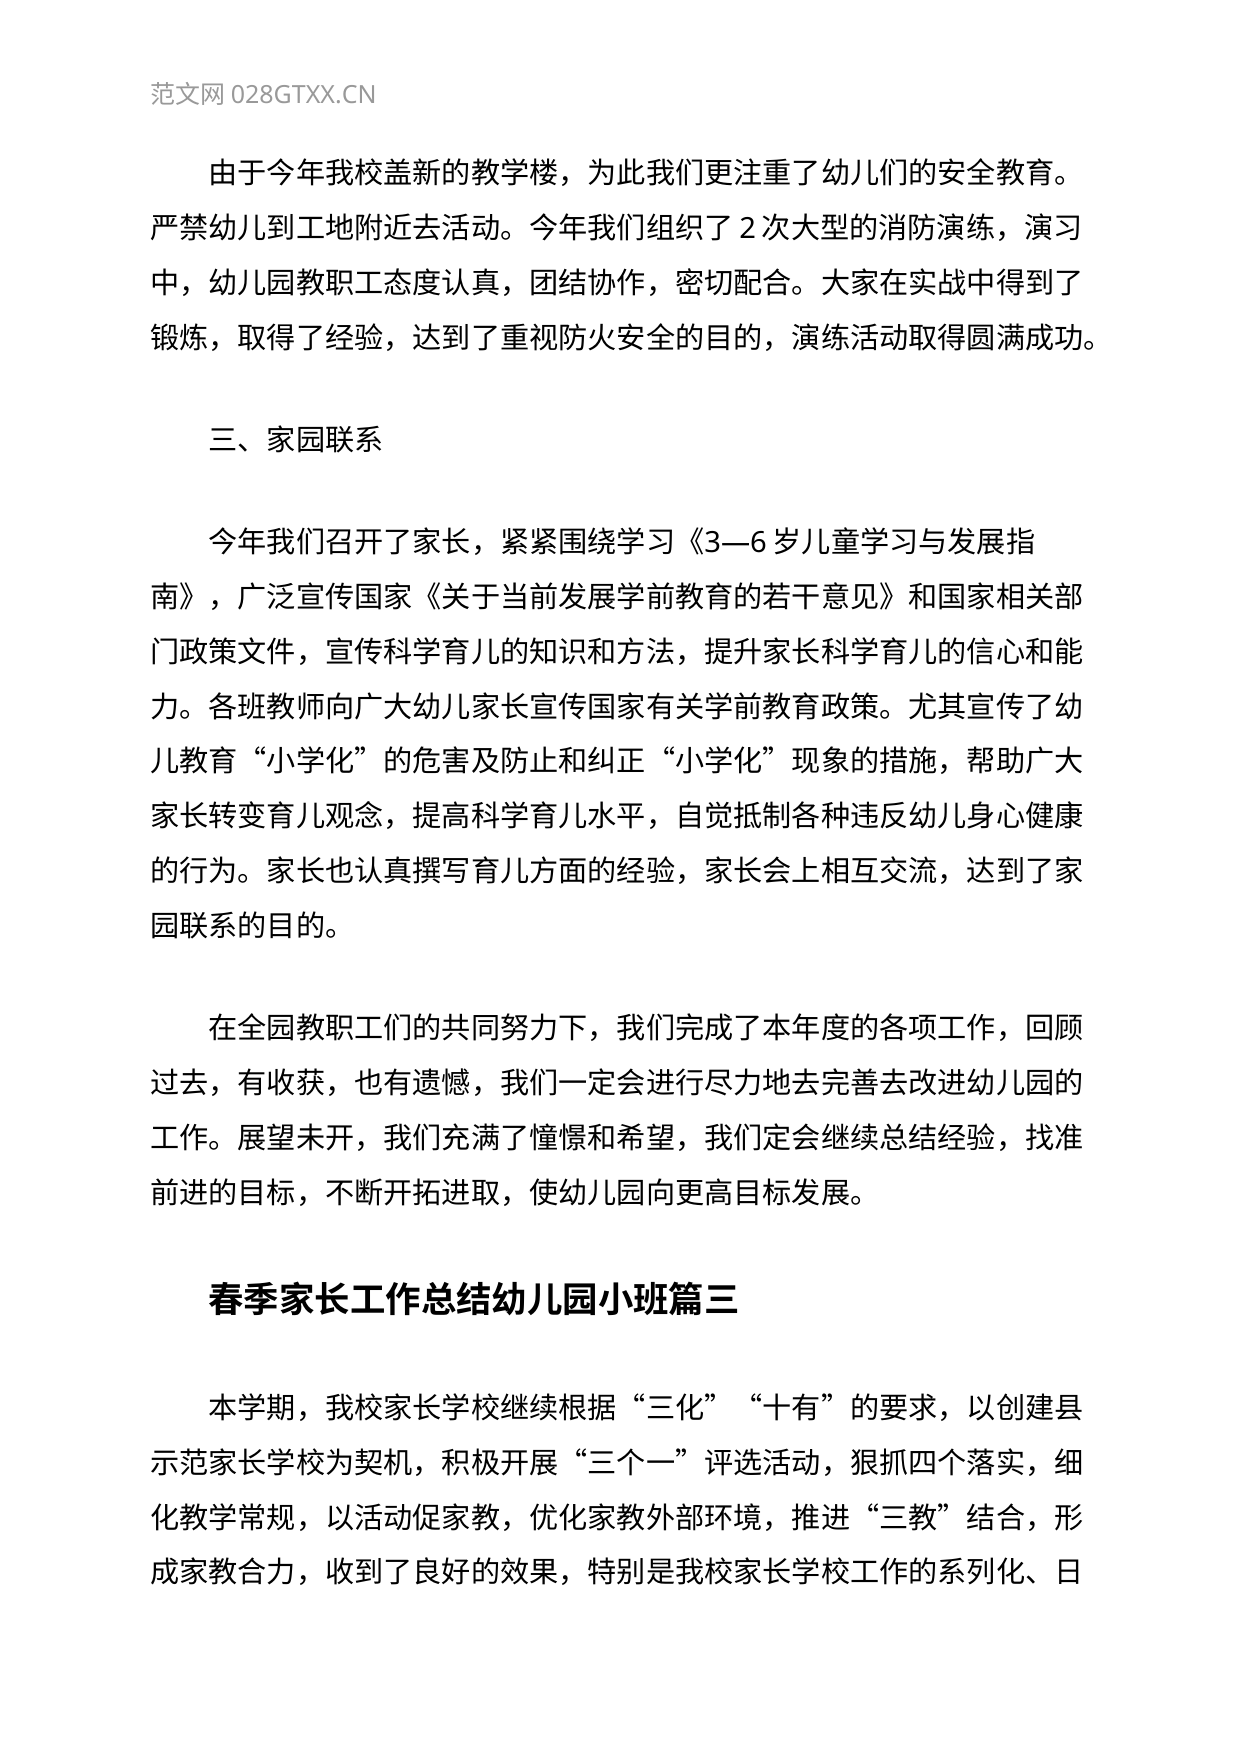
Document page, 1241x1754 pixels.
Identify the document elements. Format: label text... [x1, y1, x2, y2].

text 今年我们召开了家长，紧紧围绕学习《3—6岁儿童学习与发展指南》，广泛宣传国家《关于当前发展学前教育的若干意见》和国家相关部门政策文件，宣传科学育儿的知识和方法，提升家长科学育儿的信心和能力。各班教师向广大幼儿家长宣传国家有关学前教育政策。尤其宣传了幼儿教育“小学化”的危害及防止和纠正“小学化”现象的措施，帮助广大家长转变育儿观念，提高科学育儿水平，自觉抵制各种违反幼儿身心健康的行为。家长也认真撰写育儿方面的经验，家长会上相互交流，达到了家园联系的目的。 [150, 518, 1090, 945]
text 由于今年我校盖新的教学楼，为此我们更注重了幼儿们的安全教育。严禁幼儿到工地附近去活动。今年我们组织了2次大型的消防演练，演习中，幼儿园教职工态度认真，团结协作，密切配合。大家在实战中得到了锻炼，取得了经验，达到了重视防火安全的目的，演练活动取得圆满成功。 [150, 150, 1090, 357]
text 三、家园联系 [150, 417, 1090, 459]
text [150, 1384, 1090, 1591]
text 春季家长工作总结幼儿园小班篇三 [150, 1271, 1090, 1322]
text 在全园教职工们的共同努力下，我们完成了本年度的各项工作，回顾过去，有收获，也有遗憾，我们一定会进行尽力地去完善去改进幼儿园的工作。展望未开，我们充满了憧憬和希望，我们定会继续总结经验，找准前进的目标，不断开拓进取，使幼儿园向更高目标发展。 [150, 1004, 1090, 1211]
